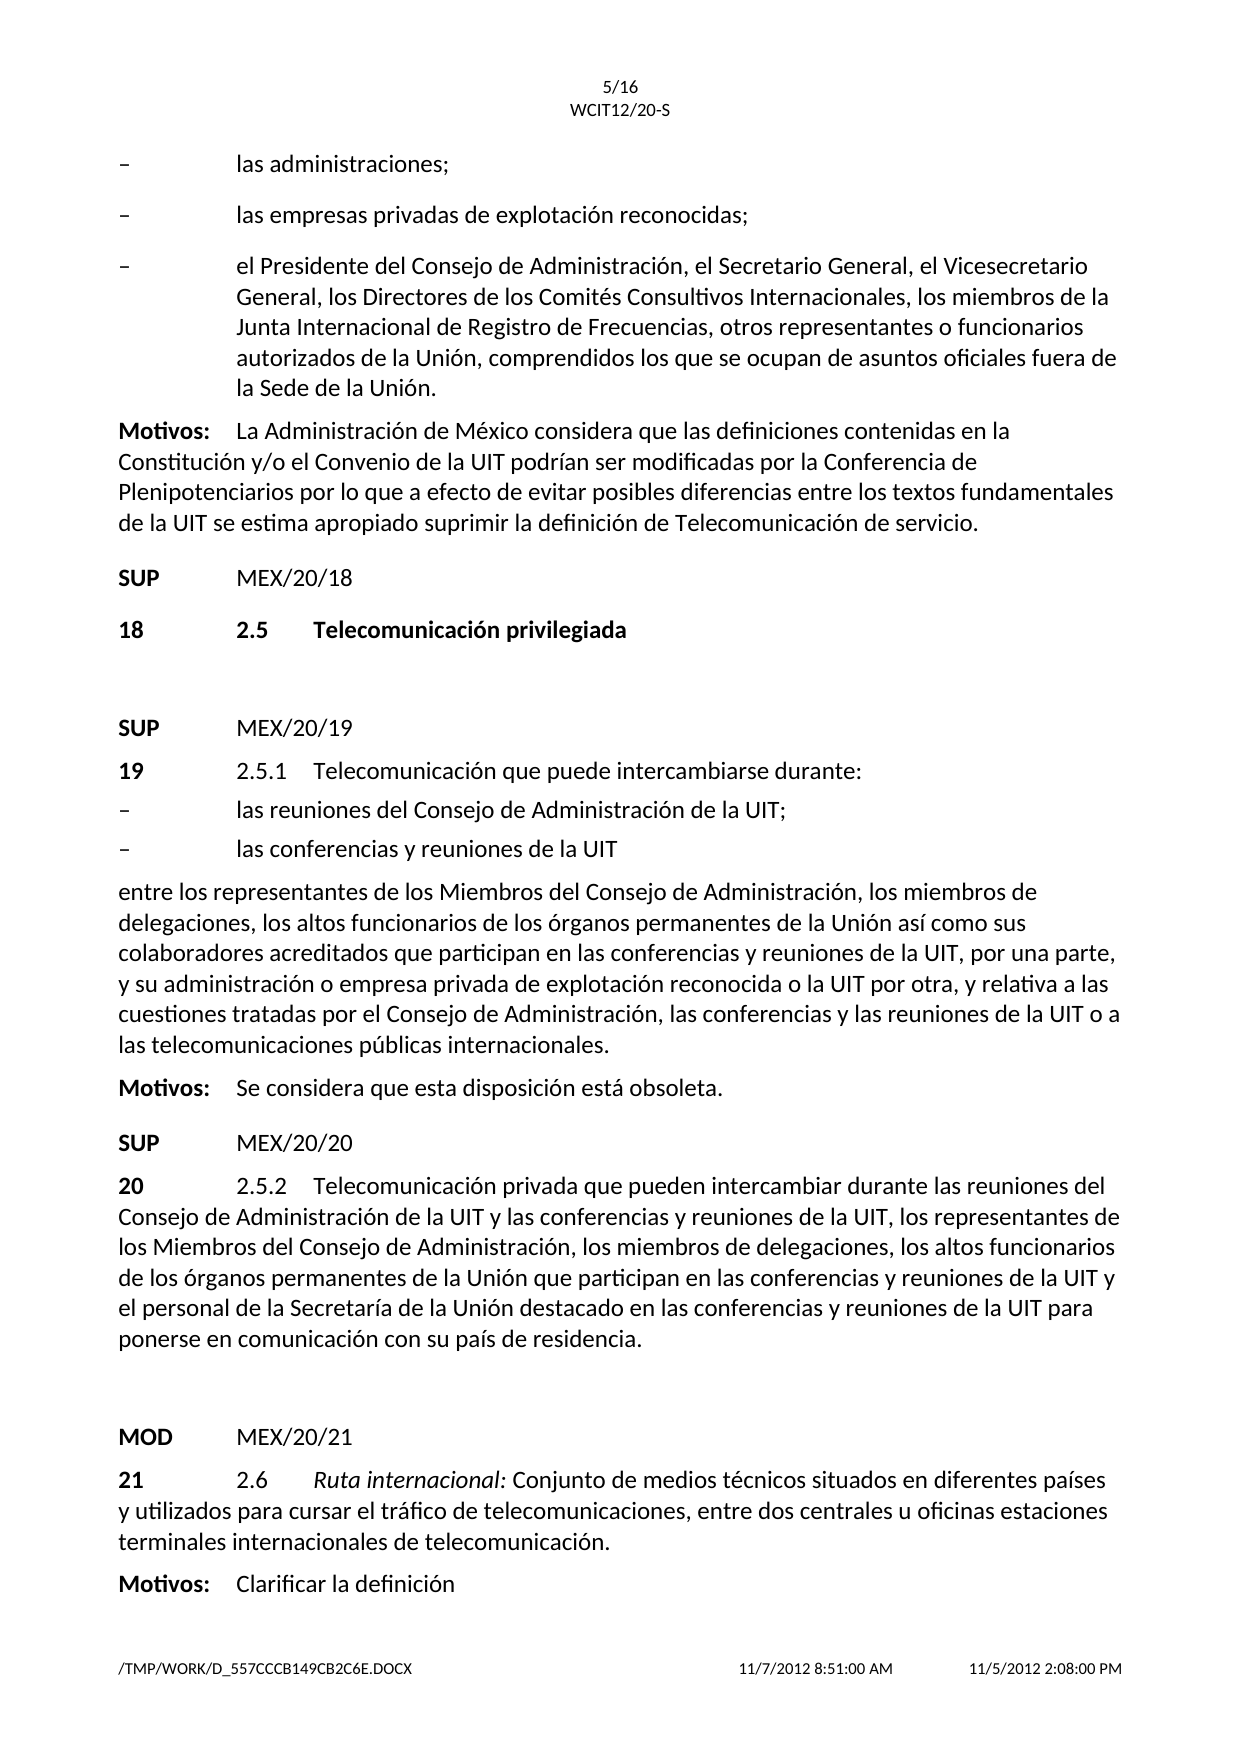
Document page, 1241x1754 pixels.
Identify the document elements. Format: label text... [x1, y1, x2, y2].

text SUP MEX/20/18#11419 [118, 563, 1122, 593]
text 19 [118, 756, 1122, 786]
text Motivos: La Administración de México considera que las definiciones contenidas en la Constitución y/o el Convenio de la UIT podrían ser modificadas por la Conferencia de Plenipotenciarios por lo que a efecto de evitar posibles diferencias entre los textos fundamentales de la UIT se estima apropiado suprimir la definición de Telecomunicación de servicio. [118, 416, 1122, 538]
text 20 [118, 1170, 1122, 1353]
text SUP MEX/20/19#11918 [118, 712, 1122, 743]
text MOD MEX/20/21#10956 [118, 1422, 1122, 1452]
text Motivos: Clarificar la definición [118, 1569, 1122, 1599]
subtitle 18 [118, 614, 1122, 644]
text Motivos: Se considera que esta disposición está obsoleta. [118, 1072, 1122, 1102]
text SUP MEX/20/20#11919 [118, 1127, 1122, 1158]
text 21 2.6 Ruta internacional: Conjunto de medios técnicos situados en diferentes países y utilizados para el tráfico de telecomunicaciones, entre dos centrales u terminales internacionales de telecomunicación. [118, 1464, 1122, 1556]
